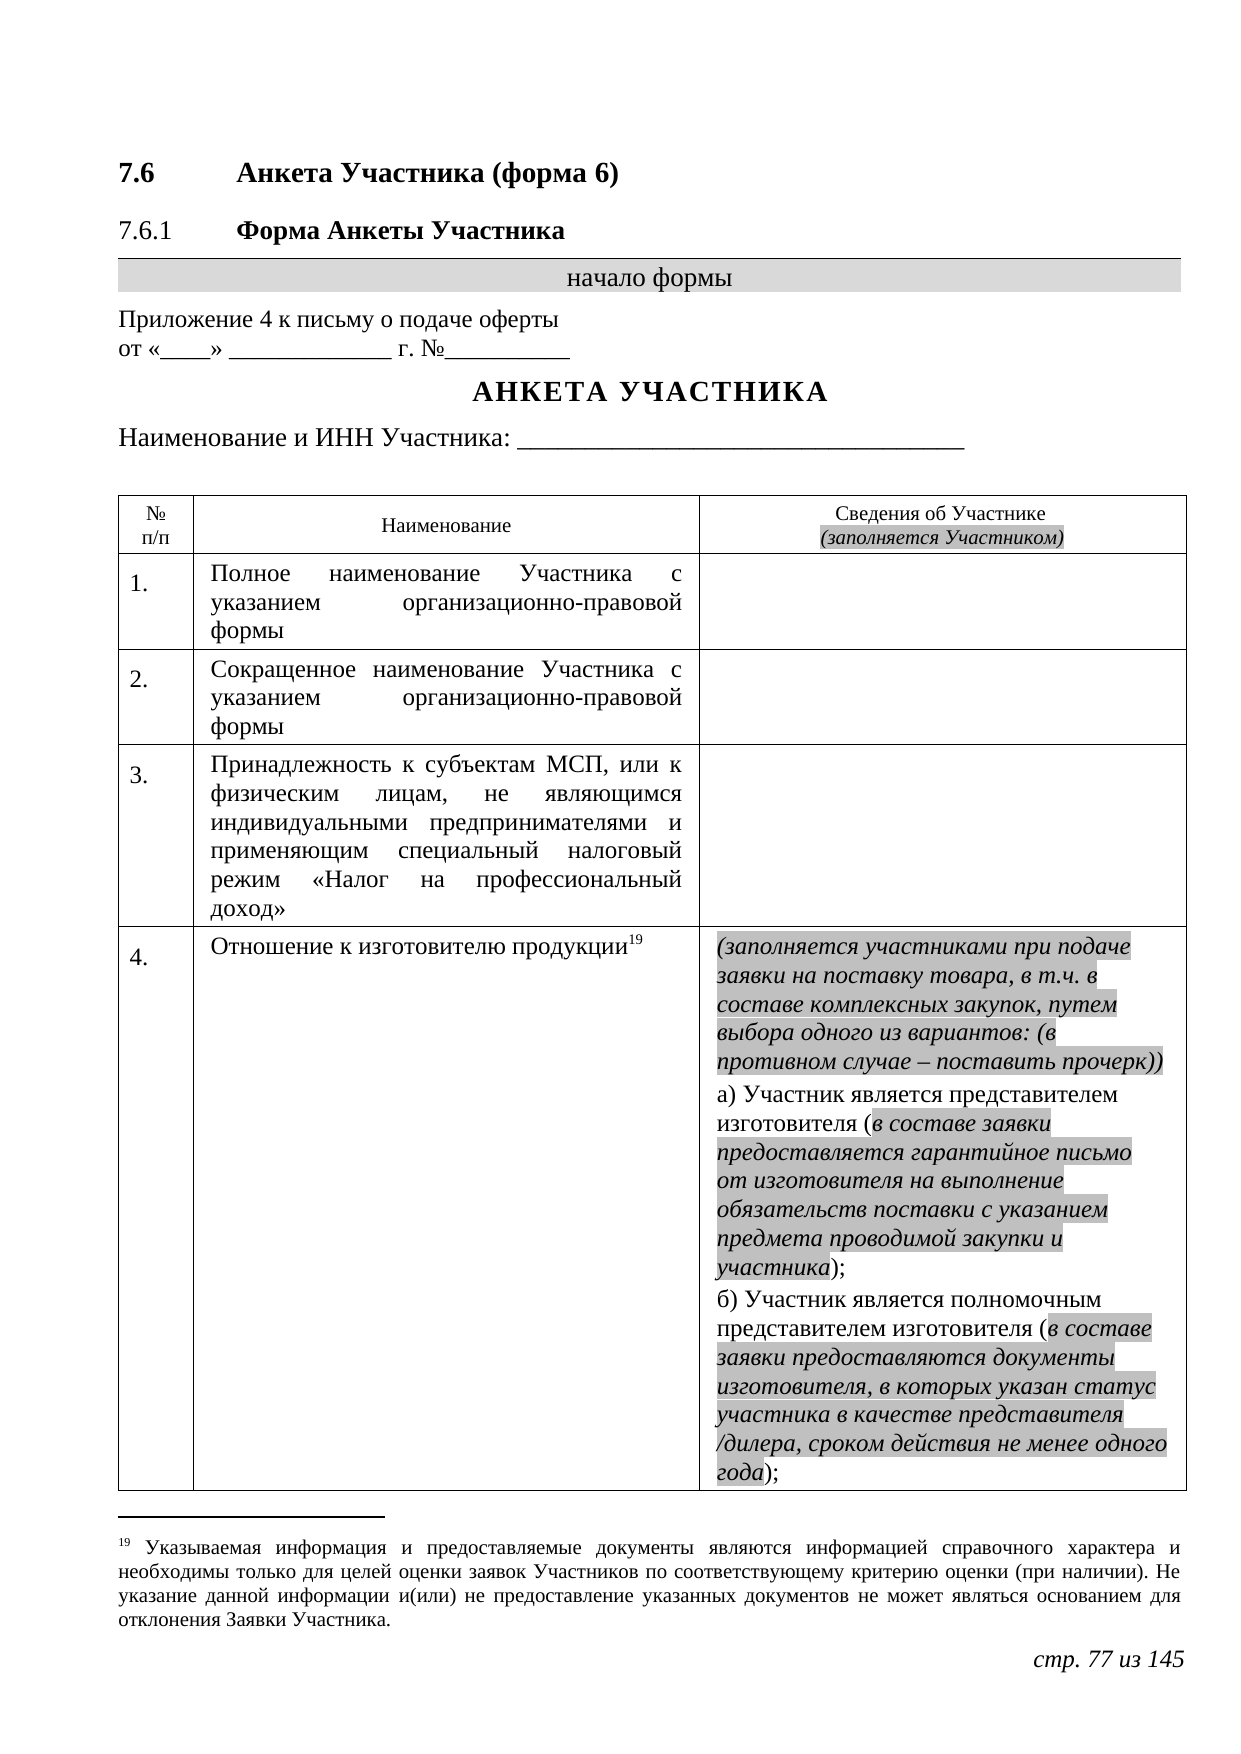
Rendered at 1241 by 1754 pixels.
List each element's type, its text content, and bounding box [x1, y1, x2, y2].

text Наименование и ИНН Участника: _________________________________ [118, 421, 1181, 452]
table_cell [700, 927, 1186, 1490]
table_header № п/п [119, 496, 193, 553]
subtitle Анкета Участника (форма 6) [118, 156, 1181, 189]
table_header Сведения об Участнике (заполняется Участником) [700, 496, 1186, 553]
table_cell Сокращенное наименование Участника с указанием организационно-правовой формы [194, 650, 699, 744]
table_cell [700, 745, 1186, 926]
table_cell [700, 650, 1186, 744]
text Приложение 4 к письму о подаче оферты от «____» _____________ г. №__________ [118, 304, 1181, 362]
table_cell Полное наименование Участника с указанием организационно-правовой формы [194, 554, 699, 648]
table_cell [119, 745, 193, 926]
table_cell [119, 927, 193, 1490]
text начало формы [118, 259, 1181, 292]
table_cell Принадлежность к субъектам МСП, или к физическим лицам, не являющимся индивидуальными предпринимателями и применяющим специальный налоговый режим «Налог на профессиональный доход» [194, 745, 699, 926]
table_cell [119, 554, 193, 648]
table_cell [700, 554, 1186, 648]
table_header Наименование [194, 496, 699, 553]
text Анкета Участника [118, 374, 1181, 408]
table_cell [119, 650, 193, 744]
text Форма Анкеты Участника [118, 214, 1181, 245]
table_cell Отношение к изготовителю продукции [194, 927, 699, 1490]
